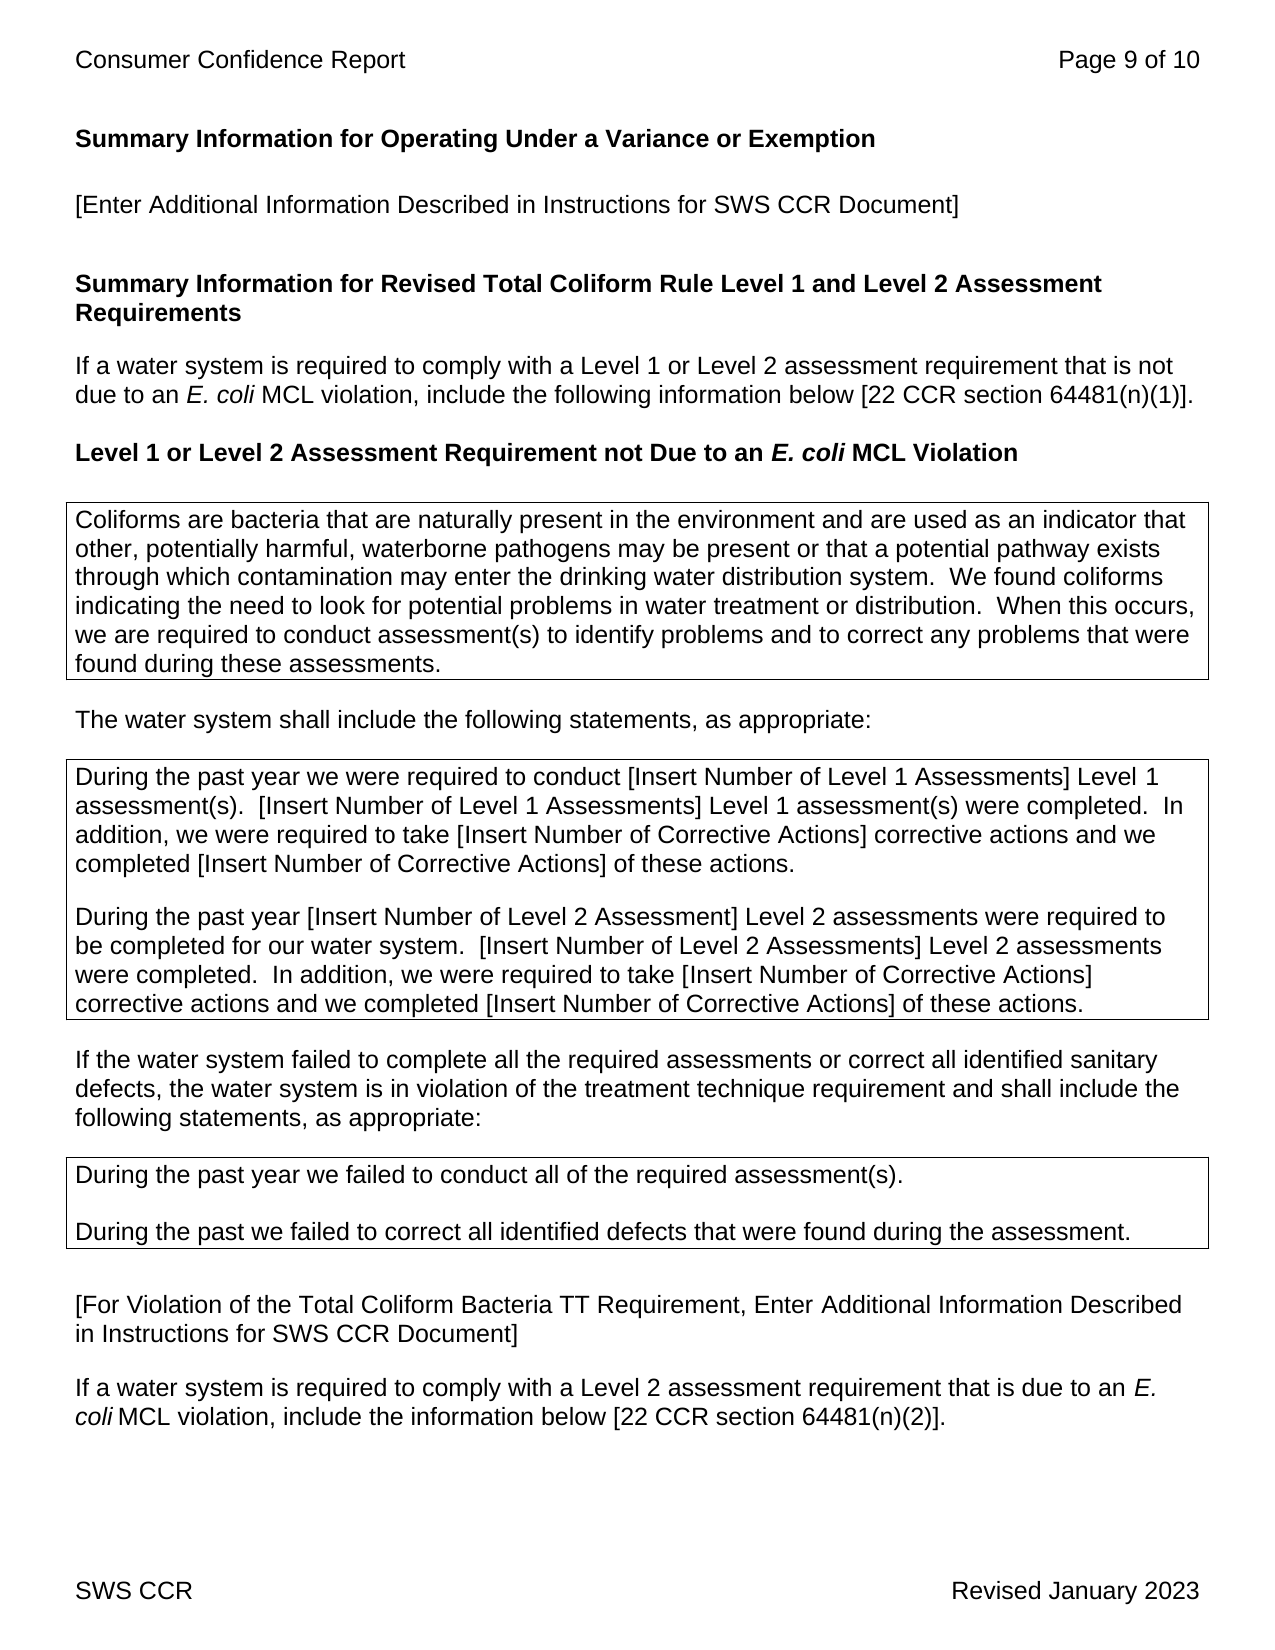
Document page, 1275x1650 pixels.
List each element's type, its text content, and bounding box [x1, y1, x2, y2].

text During the past year we failed to conduct all of the required assessment(s). [67, 1158, 1208, 1188]
text Coliforms are bacteria that are naturally present in the environment and are used as an indicator that other, potentially harmful, waterborne pathogens may be present or that a potential pathway exists through which contamination may enter the drinking water distribution system. We found coliforms indicating the need to look for potential problems in water treatment or distribution. When this occurs, we are required to conduct assessment(s) to identify problems and to correct any problems that were found during these assessments. [67, 503, 1208, 679]
subtitle Summary Information for Revised Total Coliform Rule Level 1 and Level 2 Assessment Requirements [75, 269, 1200, 326]
text [Enter Additional Information Described in Instructions for SWS CCR Document] [75, 190, 1200, 219]
text During the past year [Insert Number of Level 2 Assessment] Level 2 assessments were required to be completed for our water system. [Insert Number of Level 2 Assessments] Level 2 assessments were completed. In addition, we were required to take [Insert Number of Corrective Actions] corrective actions and we completed [Insert Number of Corrective Actions] of these actions. [67, 899, 1208, 1019]
text During the past we failed to correct all identified defects that were found during the assessment. [67, 1214, 1208, 1248]
subtitle Summary Information for Operating Under a Variance or Exemption [75, 124, 1200, 152]
text During the past year we were required to conduct [Insert Number of Level 1 Assessments] Level 1 assessment(s). [Insert Number of Level 1 Assessments] Level 1 assessment(s) were completed. In addition, we were required to take [Insert Number of Corrective Actions] corrective actions and we completed [Insert Number of Corrective Actions] of these actions. [67, 760, 1208, 877]
text [For Violation of the Total Coliform Bacteria TT Requirement, Enter Additional Information Described in Instructions for SWS CCR Document] [75, 1290, 1200, 1348]
text If a water system is required to comply with a Level 2 assessment requirement that is due to an E. coli MCL violation, include the information below [22 CCR section 64481(n)(2)]. [75, 1373, 1200, 1430]
text If the water system failed to complete all the required assessments or correct all identified sanitary defects, the water system is in violation of the treatment technique requirement and shall include the following statements, as appropriate: [75, 1045, 1200, 1132]
text If a water system is required to comply with a Level 1 or Level 2 assessment requirement that is not due to an E. coli MCL violation, include the following information below [22 CCR section 64481(n)(1)]. [75, 351, 1200, 409]
subtitle Level 1 or Level 2 Assessment Requirement not Due to an E. coli MCL Violation [75, 437, 1200, 466]
text The water system shall include the following statements, as appropriate: [75, 705, 1200, 734]
